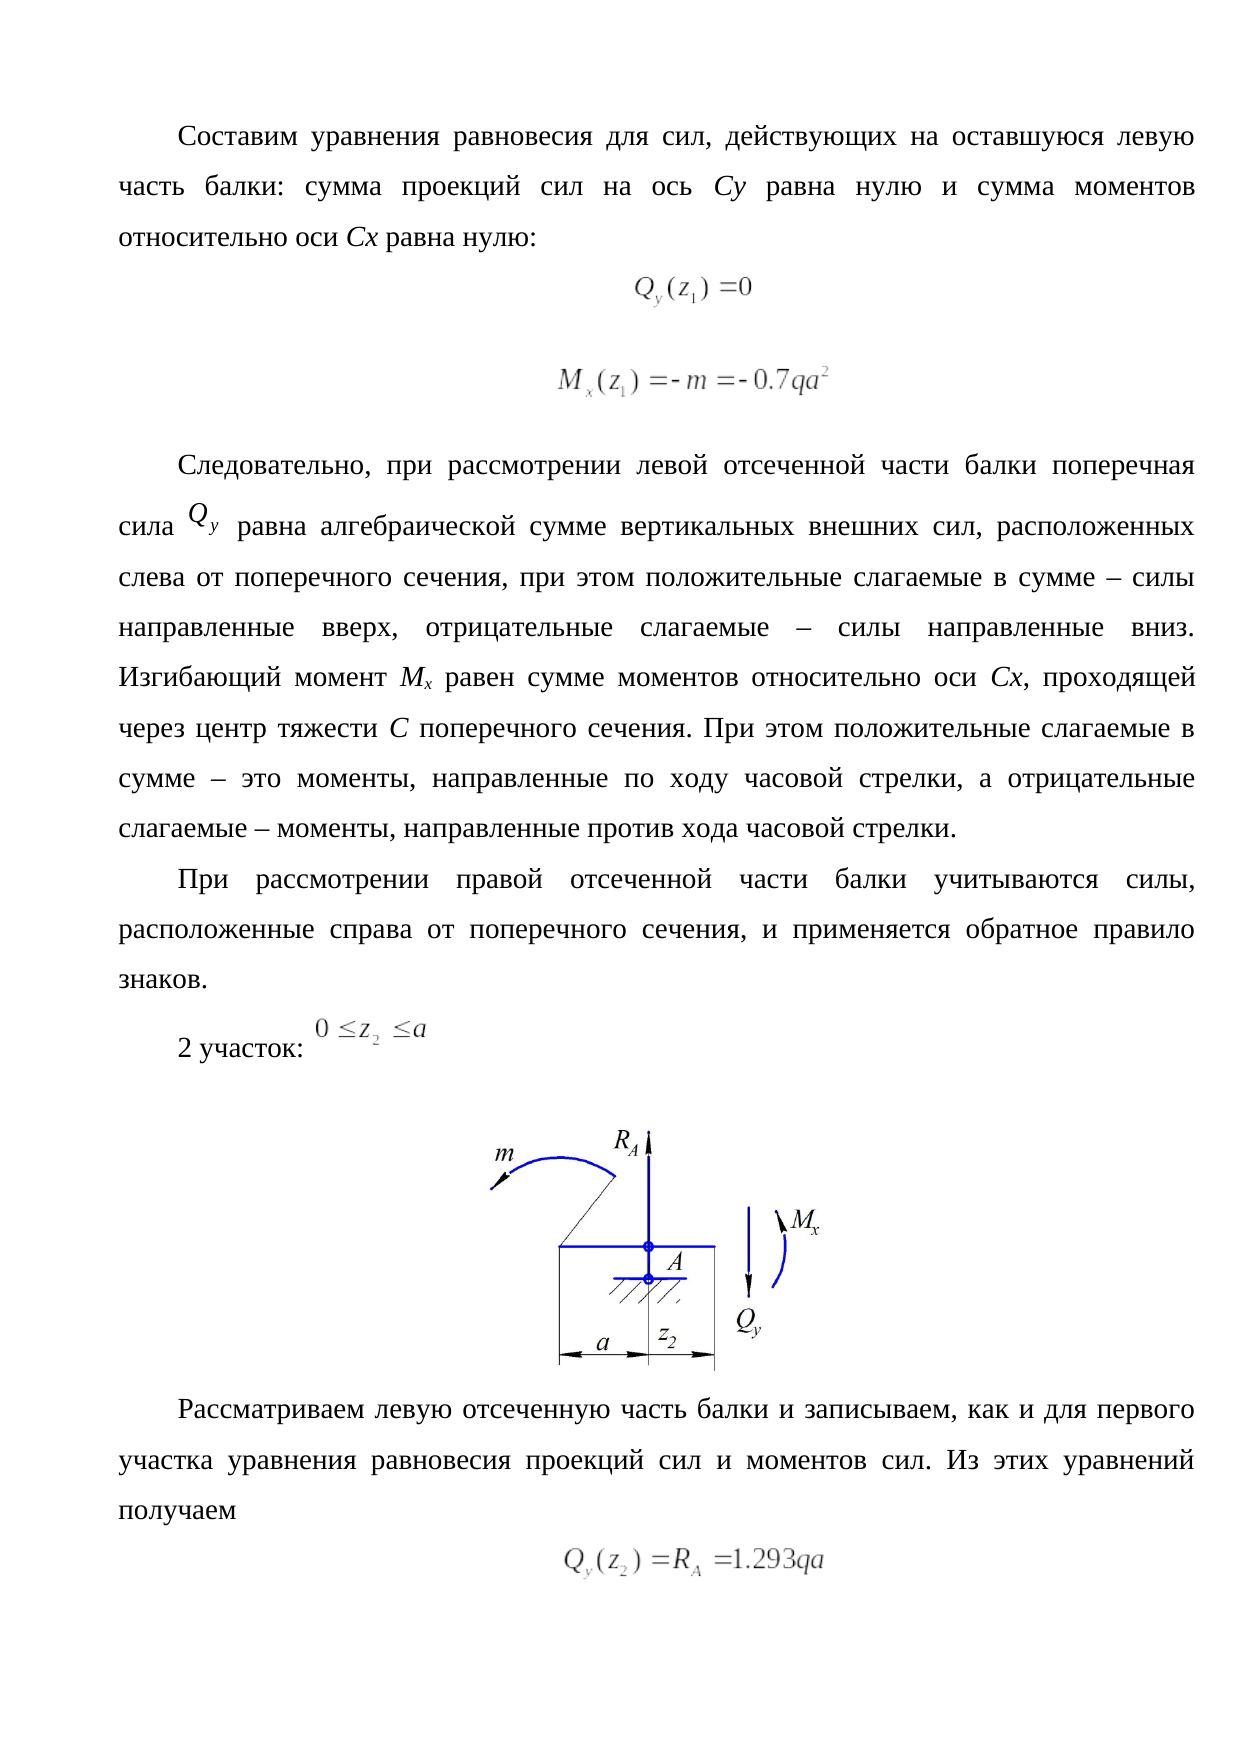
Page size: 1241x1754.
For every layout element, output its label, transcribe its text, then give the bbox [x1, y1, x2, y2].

text Рассматриваем левую отсеченную часть балки и записываем, как и для первого участка уравнения равновесия проекций сил и моментов сил. Из этих уравнений получаем [118, 1392, 1196, 1526]
text При рассмотрении правой отсеченной части балки учитываются силы, расположенные справа от поперечного сечения, и применяется обратное правило знаков. [118, 861, 1196, 995]
text Составим уравнения равновесия для сил, действующих на оставшуюся левую часть балки: сумма проекций сил на ось Cу равна нулю и сумма моментов относительно оси Cх равна нулю: [118, 118, 1196, 252]
picture [475, 1083, 839, 1378]
text 2 участок: [118, 1012, 1196, 1063]
text Следовательно, при рассмотрении левой отсеченной части балки поперечная сила равна алгебраической сумме вертикальных внешних сил, расположенных слева от поперечного сечения, при этом положительные слагаемые в сумме – силы направленные вверх, отрицательные слагаемые – силы направленные вниз. Изгибающий момент Мх равен сумме моментов относительно оси Сх, проходящей через центр тяжести С поперечного сечения. При этом положительные слагаемые в сумме – это моменты, направленные по ходу часовой стрелки, а отрицательные слагаемые – моменты, направленные против хода часовой стрелки. [118, 447, 1196, 844]
